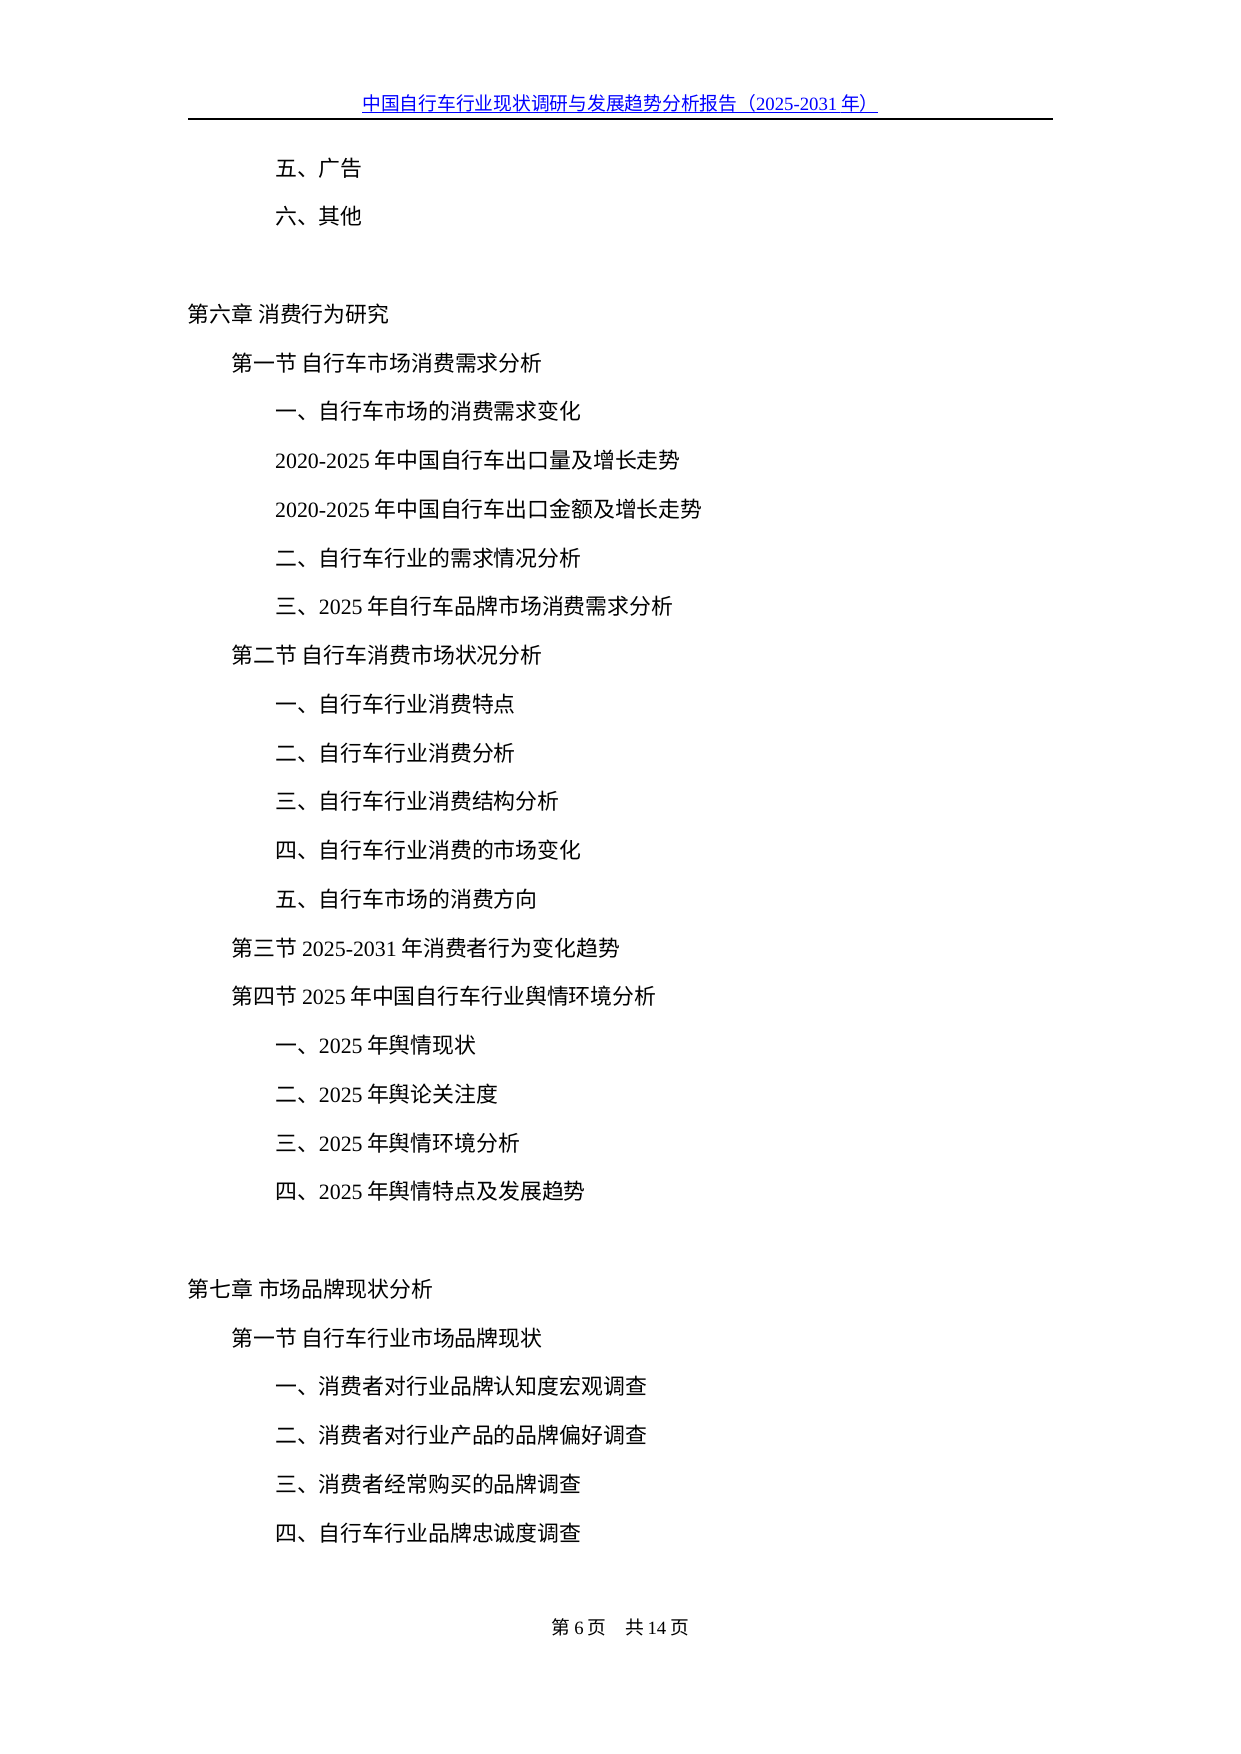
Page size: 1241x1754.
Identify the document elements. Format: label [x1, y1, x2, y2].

text [187, 150, 1053, 1548]
